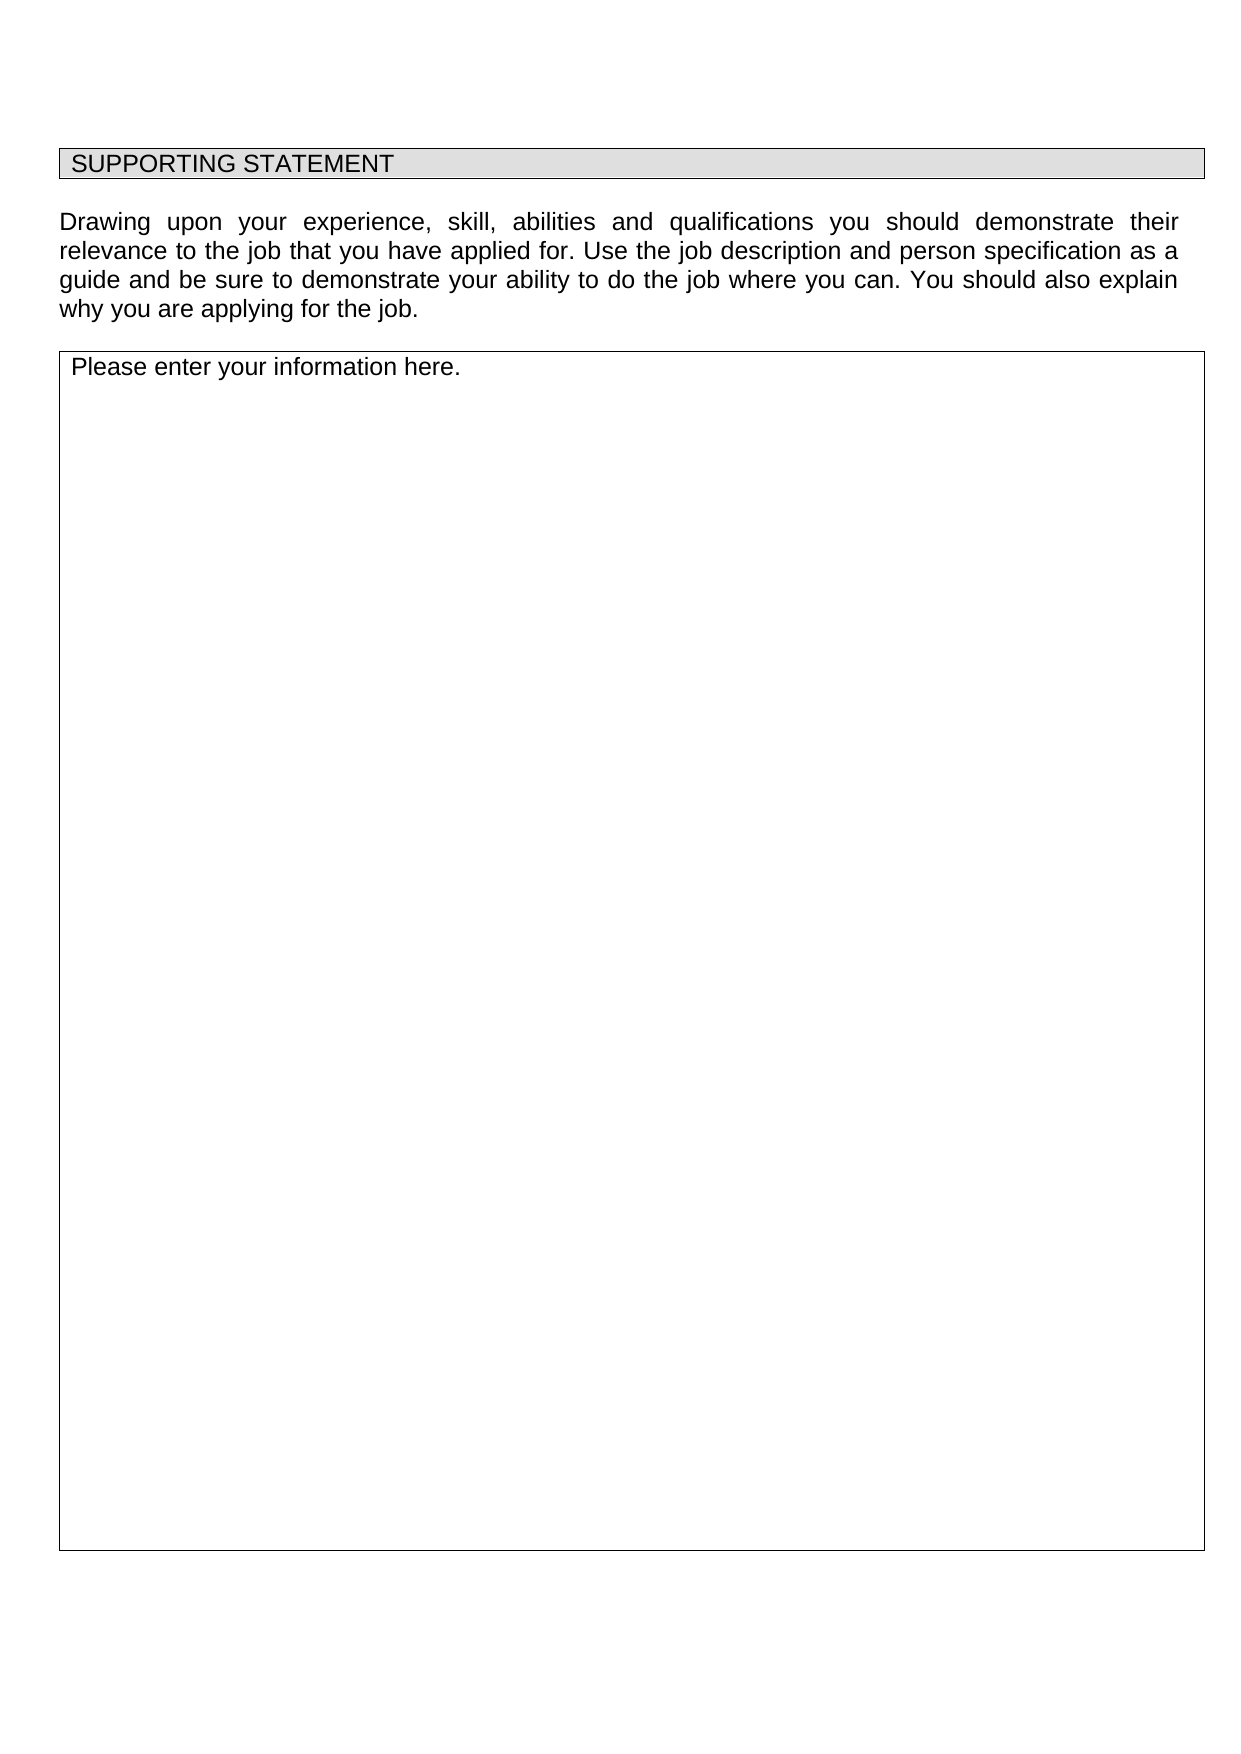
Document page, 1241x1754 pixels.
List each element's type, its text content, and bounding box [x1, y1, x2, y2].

text Drawing upon your experience, skill, abilities and qualifications you should demonstrate their relevance to the job that you have applied for. Use the job description and person specification as a guide and be sure to demonstrate your ability to do the job where you can. You should also explain why you are applying for the job. [59, 207, 1181, 322]
table_header SUPPORTING STATEMENT [60, 149, 1204, 177]
table_header Please enter your information here. [60, 352, 1204, 1550]
